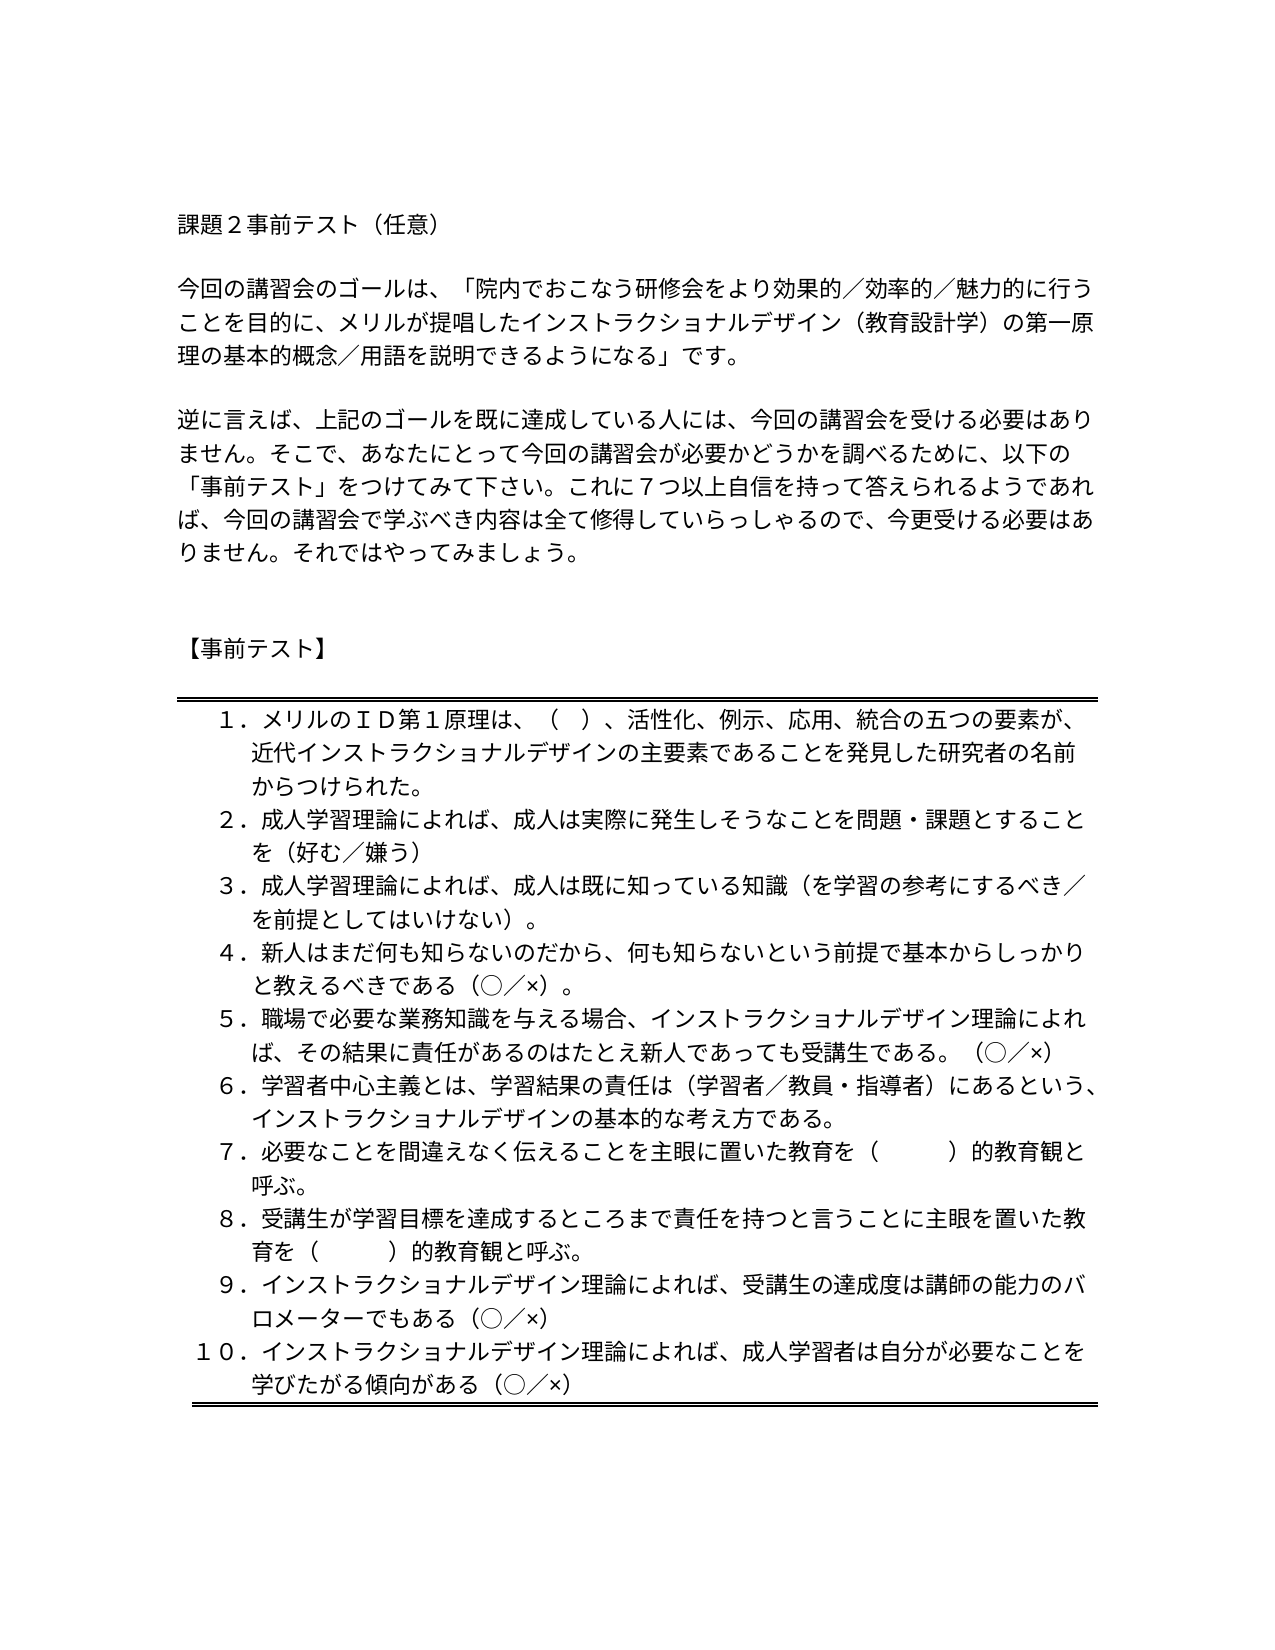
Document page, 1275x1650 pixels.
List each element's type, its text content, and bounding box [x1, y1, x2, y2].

text ５．職場で必要な業務知識を与える場合、インストラクショナルデザイン理論によれば、その結果に責任があるのはたとえ新人であっても受講生である。（○／×） [192, 1001, 1098, 1068]
text １．メリルのＩＤ第１原理は、（ ）、活性化、例示、応用、統合の五つの要素が、近代インストラクショナルデザインの主要素であることを発見した研究者の名前からつけられた。 [192, 702, 1098, 802]
text ６．学習者中心主義とは、学習結果の責任は（学習者／教員・指導者）にあるという、インストラクショナルデザインの基本的な考え方である。 [192, 1068, 1098, 1134]
text 課題２事前テスト（任意） [177, 207, 1098, 240]
text ３．成人学習理論によれば、成人は既に知っている知識（を学習の参考にするべき／を前提としてはいけない）。 [192, 868, 1098, 935]
text ４．新人はまだ何も知らないのだから、何も知らないという前提で基本からしっかりと教えるべきである（○／×）。 [192, 935, 1098, 1001]
text ２．成人学習理論によれば、成人は実際に発生しそうなことを問題・課題とすることを（好む／嫌う） [192, 802, 1098, 868]
text 今回の講習会のゴールは、「院内でおこなう研修会をより効果的／効率的／魅力的に行うことを目的に、メリルが提唱したインストラクショナルデザイン（教育設計学）の第一原理の基本的概念／用語を説明できるようになる」です。 [177, 271, 1098, 371]
text 【事前テスト】 [177, 631, 1098, 664]
text 逆に言えば、上記のゴールを既に達成している人には、今回の講習会を受ける必要はありません。そこで、あなたにとって今回の講習会が必要かどうかを調べるために、以下の「事前テスト」をつけてみて下さい。これに７つ以上自信を持って答えられるようであれば、今回の講習会で学ぶべき内容は全て修得していらっしゃるので、今更受ける必要はありません。それではやってみましょう。 [177, 402, 1098, 568]
text ９．インストラクショナルデザイン理論によれば、受講生の達成度は講師の能力のバロメーターでもある（○／×） [192, 1267, 1098, 1334]
text １０．インストラクショナルデザイン理論によれば、成人学習者は自分が必要なことを学びたがる傾向がある（○／×） [192, 1334, 1098, 1402]
text ７．必要なことを間違えなく伝えることを主眼に置いた教育を（ ）的教育観と呼ぶ。 [192, 1134, 1098, 1201]
text ８．受講生が学習目標を達成するところまで責任を持つと言うことに主眼を置いた教育を（ ）的教育観と呼ぶ。 [192, 1201, 1098, 1267]
